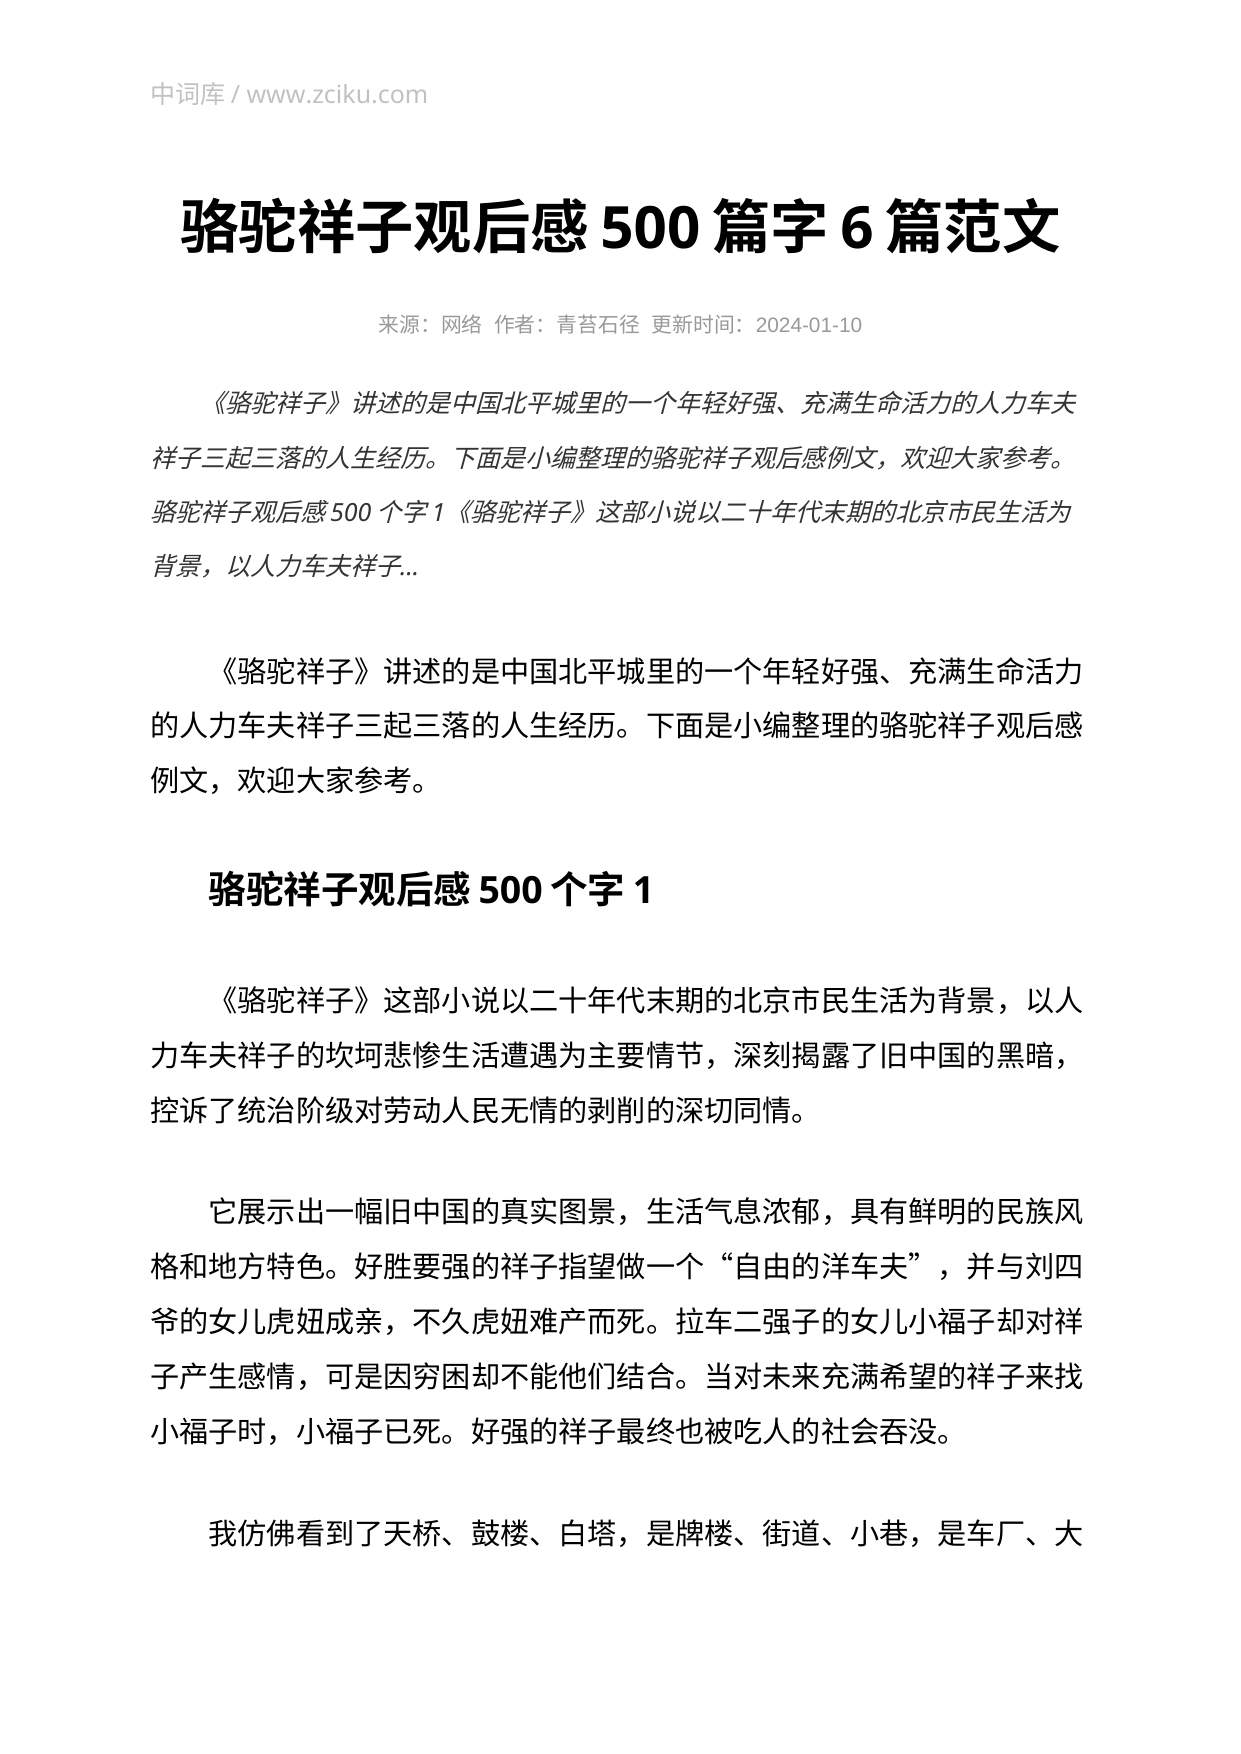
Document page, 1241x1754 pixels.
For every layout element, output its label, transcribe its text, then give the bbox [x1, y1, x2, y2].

text 《骆驼祥子》讲述的是中国北平城里的一个年轻好强、充满生命活力的人力车夫祥子三起三落的人生经历。下面是小编整理的骆驼祥子观后感例文，欢迎大家参考。 [150, 648, 1090, 800]
text 它展示出一幅旧中国的真实图景，生活气息浓郁，具有鲜明的民族风格和地方特色。好胜要强的祥子指望做一个“自由的洋车夫”，并与刘四爷的女儿虎妞成亲，不久虎妞难产而死。拉车二强子的女儿小福子却对祥子产生感情，可是因穷困却不能他们结合。当对未来充满希望的祥子来找小福子时，小福子已死。好强的祥子最终也被吃人的社会吞没。 [150, 1189, 1090, 1451]
text 《骆驼祥子》讲述的是中国北平城里的一个年轻好强、充满生命活力的人力车夫祥子三起三落的人生经历。下面是小编整理的骆驼祥子观后感例文，欢迎大家参考。骆驼祥子观后感500个字1《骆驼祥子》这部小说以二十年代末期的北京市民生活为背景，以人力车夫祥子... [150, 384, 1090, 583]
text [150, 1510, 1090, 1552]
text 来源：网络 作者：青苔石径 更新时间：2024-01-10 [150, 313, 1090, 337]
text 骆驼祥子观后感500个字1 [150, 860, 1090, 914]
text 《骆驼祥子》这部小说以二十年代末期的北京市民生活为背景，以人力车夫祥子的坎坷悲惨生活遭遇为主要情节，深刻揭露了旧中国的黑暗，控诉了统治阶级对劳动人民无情的剥削的深切同情。 [150, 977, 1090, 1129]
subtitle 骆驼祥子观后感500篇字6篇范文 [150, 181, 1090, 266]
